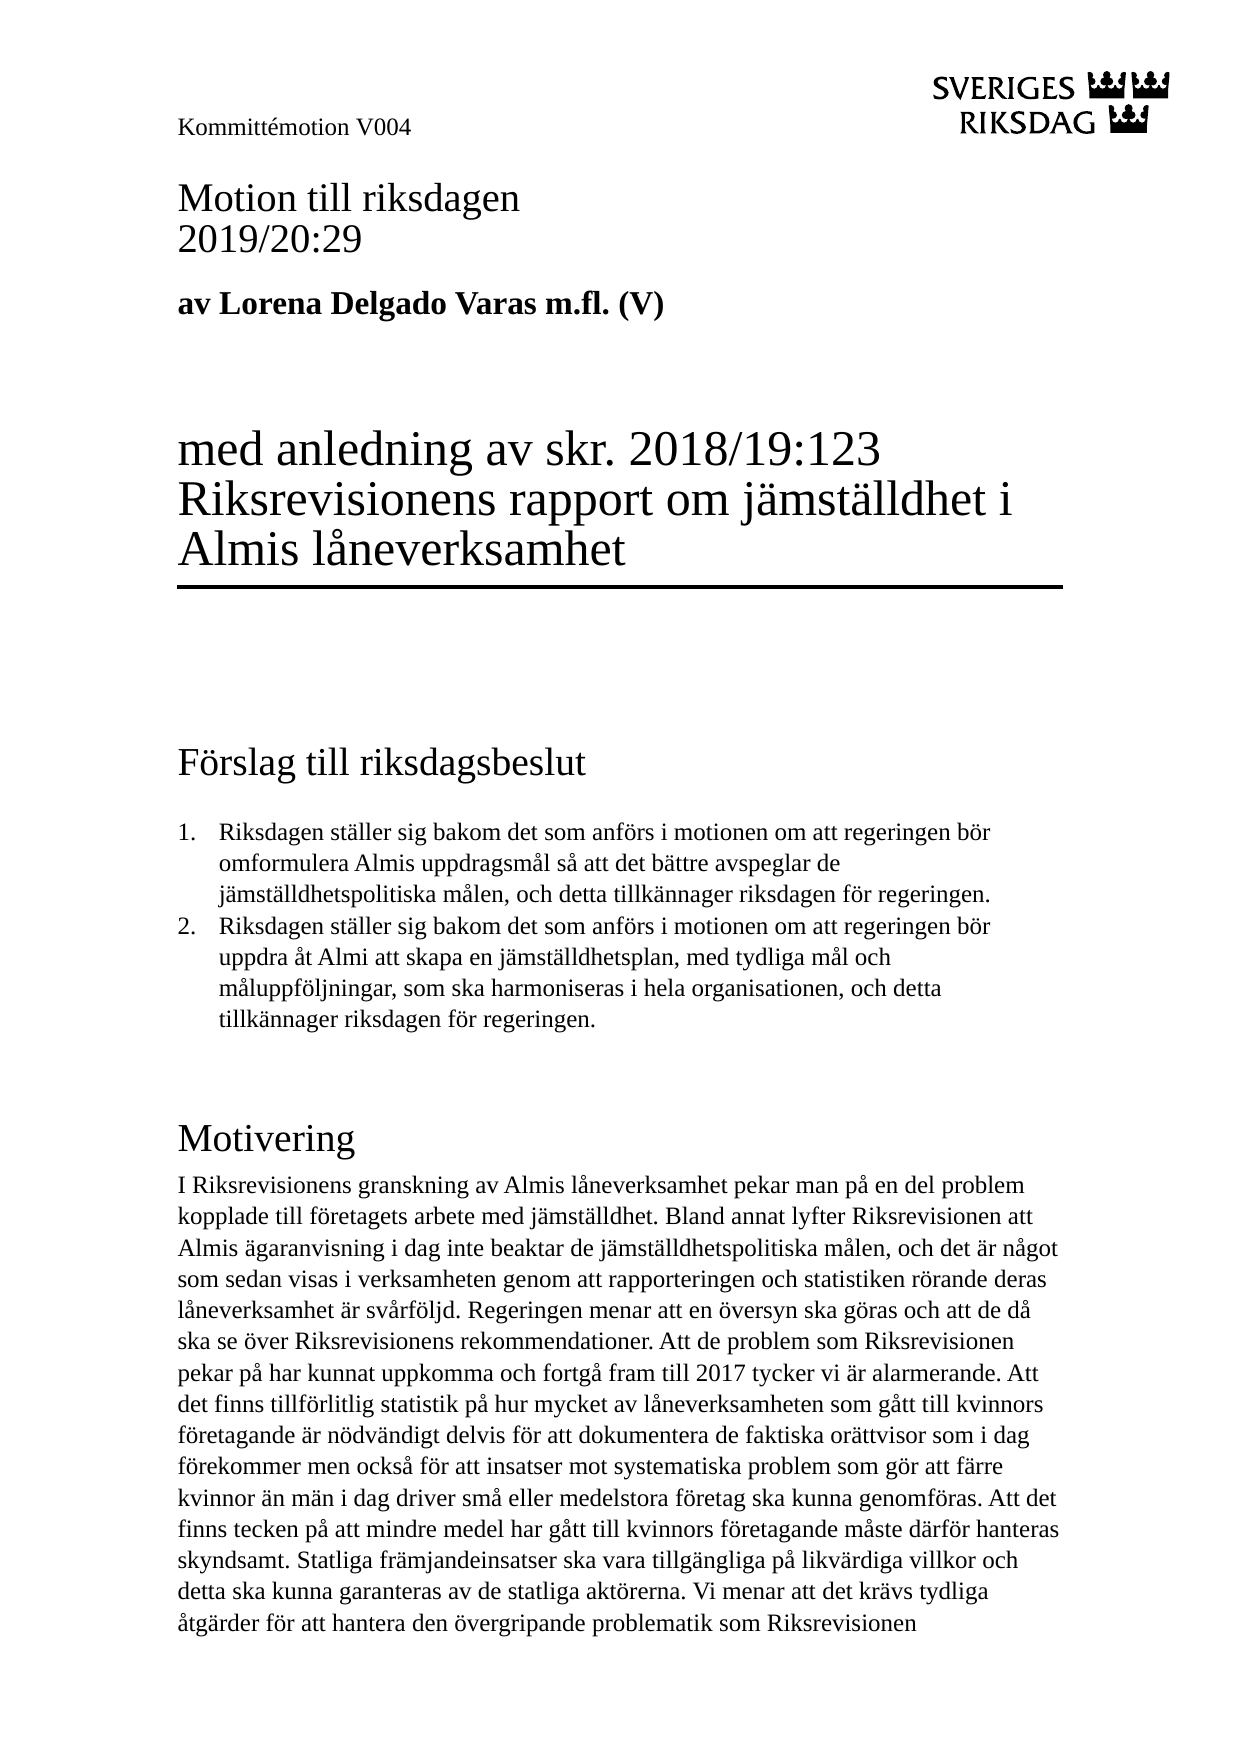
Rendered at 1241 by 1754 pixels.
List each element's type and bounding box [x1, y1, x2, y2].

text [177, 1168, 1063, 1636]
